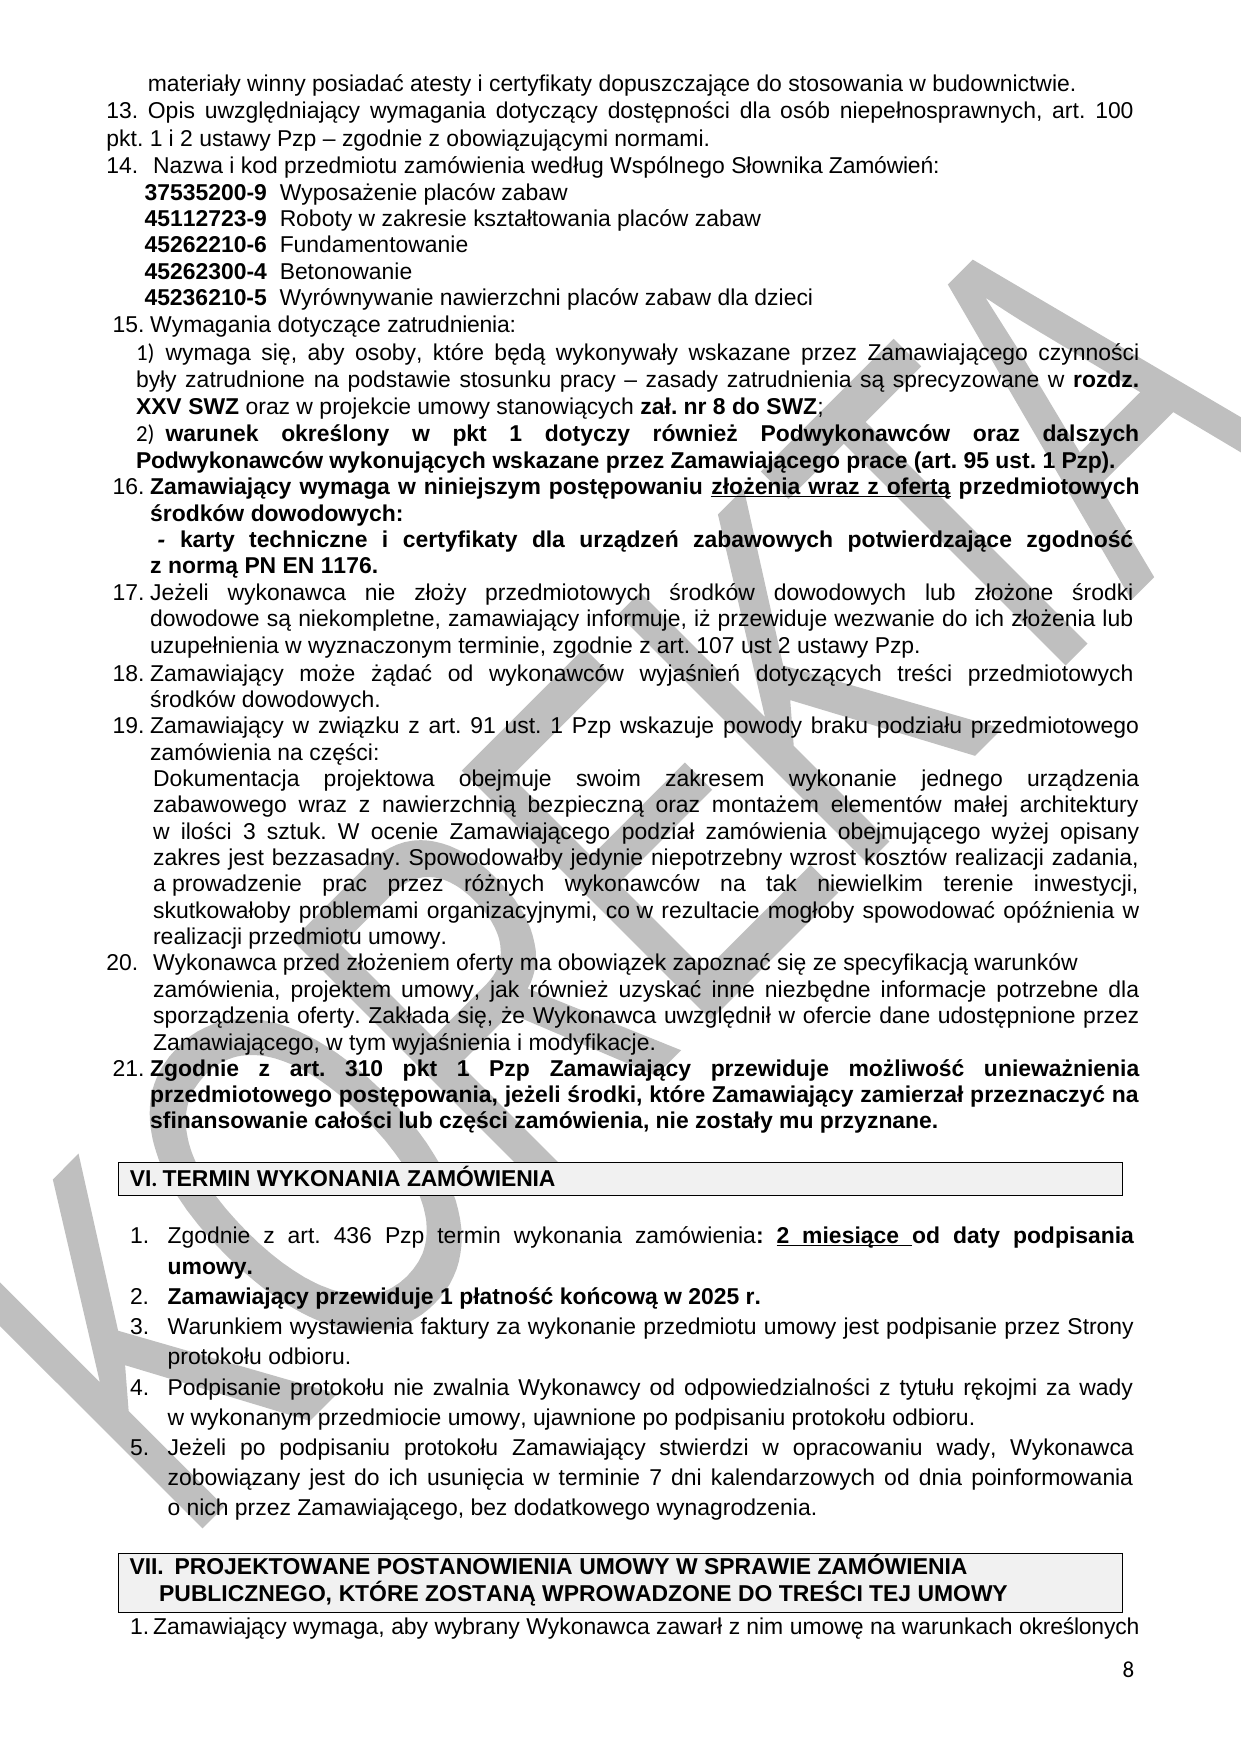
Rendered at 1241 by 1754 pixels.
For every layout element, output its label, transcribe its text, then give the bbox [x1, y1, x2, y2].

list wymaga się, aby osoby, które będą wykonywały wskazane przez Zamawiającego czynności były zatrudnione na podstawie stosunku pracy – zasady zatrudnienia są sprecyzowane w rozdz. XXV SWZ oraz w projekcie umowy stanowiących zał. nr 8 do SWZ; [136, 338, 1139, 419]
list Warunkiem wystawienia faktury za wykonanie przedmiotu umowy jest podpisanie przez Strony protokołu odbioru. [130, 1313, 1134, 1370]
text - karty techniczne i certyfikaty dla urządzeń zabawowych potwierdzające zgodność z normą PN EN 1176. [150, 526, 1134, 579]
list Zamawiający przewiduje 1 płatność końcową w 2025 r. [130, 1283, 1134, 1309]
list Zamawiający wymaga w niniejszym postępowaniu złożenia wraz z ofertą przedmiotowych środków dowodowych: [112, 473, 1139, 526]
list Podpisanie protokołu nie zwalnia Wykonawcy od odpowiedzialności z tytułu rękojmi za wady w wykonanym przedmiocie umowy, ujawnione po podpisaniu protokołu odbioru. [130, 1373, 1134, 1430]
list Jeżeli wykonawca nie złoży przedmiotowych środków dowodowych lub złożone środki dowodowe są niekompletne, zamawiający informuje, iż przewiduje wezwanie do ich złożenia lub uzupełnienia w wyznaczonym terminie, zgodnie z art. 107 ust 2 ustawy Pzp. [112, 579, 1134, 659]
list zamówienia, projektem umowy, jak również uzyskać inne niezbędne informacje potrzebne dla sporządzenia oferty. Zakłada się, że Wykonawca uwzględnił w ofercie dane udostępnione przez Zamawiającego, w tym wyjaśnienia i modyfikacje. [153, 976, 1139, 1055]
list Zamawiający może żądać od wykonawców wyjaśnień dotyczących treści przedmiotowych środków dowodowych. [112, 659, 1134, 712]
list Zamawiający w związku z art. 91 ust. 1 Pzp wskazuje powody braku podziału przedmiotowego zamówienia na części: [112, 712, 1139, 765]
list Zgodnie z art. 436 Pzp termin wykonania zamówienia: 2 miesiące od daty podpisania umowy. [130, 1222, 1134, 1279]
list Jeżeli po podpisaniu protokołu Zamawiający stwierdzi w opracowaniu wady, Wykonawca zobowiązany jest do ich usunięcia w terminie 7 dni kalendarzowych od dnia poinformowania o nich przez Zamawiającego, bez dodatkowego wynagrodzenia. [130, 1434, 1134, 1521]
text 45262210-6 Fundamentowanie [106, 231, 1134, 258]
list Nazwa i kod przedmiotu zamówienia według Wspólnego Słownika Zamówień: [106, 152, 1134, 178]
list Zgodnie z art. 310 pkt 1 Pzp Zamawiający przewiduje możliwość unieważnienia przedmiotowego postępowania, jeżeli środki, które Zamawiający zamierzał przeznaczyć na sfinansowanie całości lub części zamówienia, nie zostały mu przyznane. [112, 1055, 1139, 1134]
list warunek określony w pkt 1 dotyczy również Podwykonawców oraz dalszych Podwykonawców wykonujących wskazane przez Zamawiającego prace (art. 95 ust. 1 Pzp). [136, 419, 1139, 473]
list materiały winny posiadać atesty i certyfikaty dopuszczające do stosowania w budownictwie. [136, 69, 1134, 97]
list Opis uwzględniający wymagania dotyczący dostępności dla osób niepełnosprawnych, art. 100 pkt. 1 i 2 ustawy Pzp – zgodnie z obowiązującymi normami. [106, 97, 1134, 152]
text 45112723-9 Roboty w zakresie kształtowania placów zabaw [106, 205, 1134, 231]
text 45262300-4 Betonowanie [106, 258, 1134, 284]
list Wykonawca przed złożeniem oferty ma obowiązek zapoznać się ze specyfikacją warunków [106, 949, 1139, 976]
list Dokumentacja projektowa obejmuje swoim zakresem wykonanie jednego urządzenia zabawowego wraz z nawierzchnią bezpieczną oraz montażem elementów małej architektury w ilości 3 sztuk. W ocenie Zamawiającego podział zamówienia obejmującego wyżej opisany zakres jest bezzasadny. Spowodowałby jedynie niepotrzebny wzrost kosztów realizacji zadania, a prowadzenie prac przez różnych wykonawców na tak niewielkim terenie inwestycji, skutkowałoby problemami organizacyjnymi, co w rezultacie mogłoby spowodować opóźnienia w realizacji przedmiotu umowy. [153, 765, 1139, 949]
text 37535200-9 Wyposażenie placów zabaw [106, 178, 1134, 205]
list Wymagania dotyczące zatrudnienia: [112, 310, 1139, 338]
text 45236210-5 Wyrównywanie nawierzchni placów zabaw dla dzieci [106, 284, 1134, 310]
list Zamawiający wymaga, aby wybrany Wykonawca zawarł z nim umowę na warunkach określonych [130, 1549, 1139, 1639]
